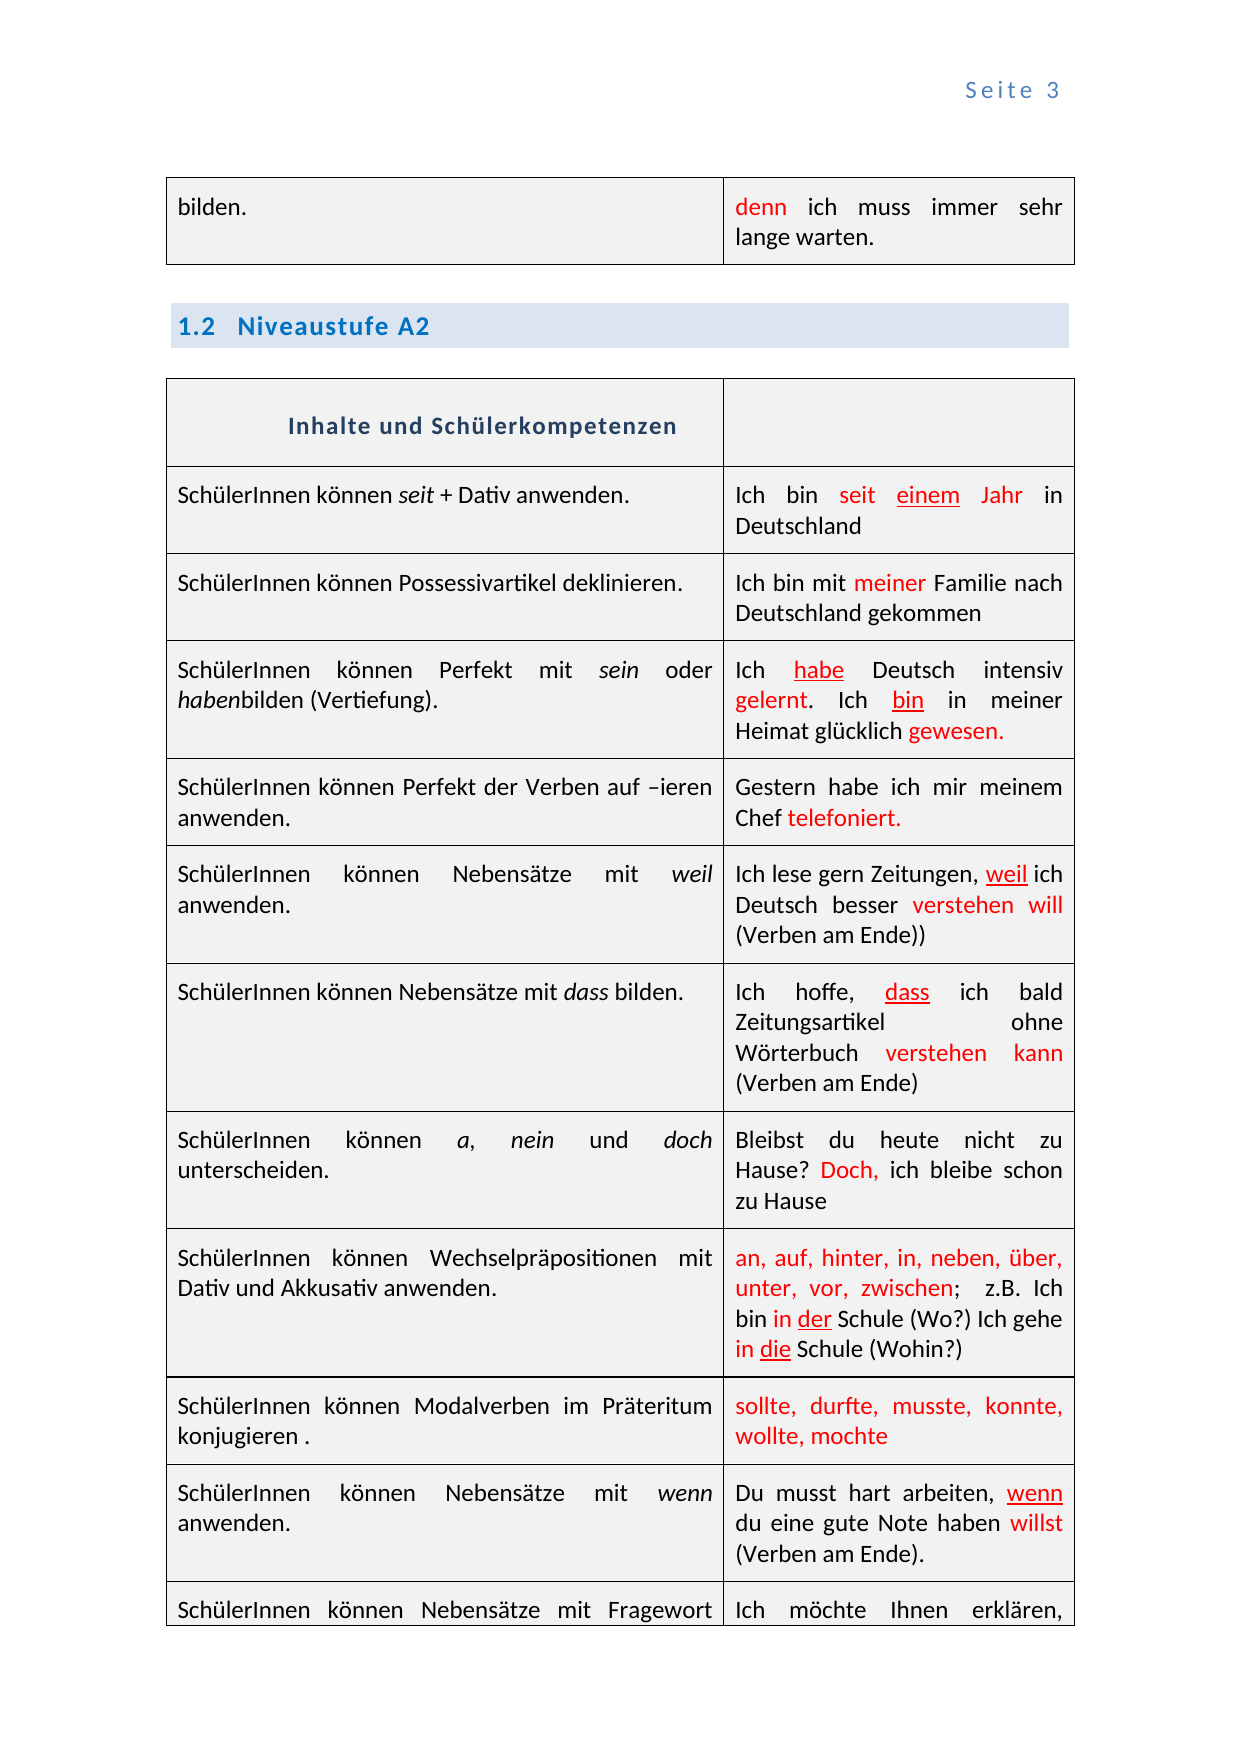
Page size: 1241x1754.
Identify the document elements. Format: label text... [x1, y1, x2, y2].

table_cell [167, 1582, 723, 1625]
table_header Inhalte und Schülerkompetenzen [167, 379, 723, 466]
table_cell Ich hoffe, dass ich bald Zeitungsartikel ohne Wörterbuch verstehen kann (Verben am Ende) [724, 964, 1074, 1111]
table_cell Du musst hart arbeiten, wenn du eine gute Note haben willst (Verben am Ende). [724, 1465, 1074, 1581]
table_cell SchülerInnen können Perfekt mit sein oder habenbilden (Vertiefung). [167, 641, 723, 758]
table_cell SchülerInnen können Nebensätze mit wenn anwenden. [167, 1465, 723, 1581]
table_cell SchülerInnen können seit + Dativ anwenden. [167, 467, 723, 553]
table_cell SchülerInnen können Possessivartikel deklinieren. [167, 554, 723, 640]
table_cell Ich lese gern Zeitungen, weil ich Deutsch besser verstehen will (Verben am Ende)) [724, 846, 1074, 962]
table_cell SchülerInnen können Wechselpräpositionen mit Dativ und Akkusativ anwenden. [167, 1229, 723, 1376]
subtitle Niveaustufe A2 [177, 309, 1063, 342]
table_cell SchülerInnen können a, nein und doch unterscheiden. [167, 1112, 723, 1228]
table_cell Bleibst du heute nicht zu Hause? Doch, ich bleibe schon zu Hause [724, 1112, 1074, 1228]
table_cell Ich habe Deutsch intensiv gelernt. Ich bin in meiner Heimat glücklich gewesen. [724, 641, 1074, 758]
table_cell Ich bin seit einem Jahr in Deutschland [724, 467, 1074, 553]
table_cell SchülerInnen können Perfekt der Verben auf –ieren anwenden. [167, 759, 723, 845]
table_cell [724, 178, 1074, 264]
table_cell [167, 178, 723, 264]
table_cell SchülerInnen können Modalverben im Präteritum konjugieren . [167, 1378, 723, 1463]
table_cell an, auf, hinter, in, neben, über, unter, vor, zwischen; z.B. Ich bin in der Schule (Wo?) Ich gehe in die Schule (Wohin?) [724, 1229, 1074, 1376]
table_cell sollte, durfte, musste, konnte, wollte, mochte [724, 1378, 1074, 1463]
table_cell SchülerInnen können Nebensätze mit dass bilden. [167, 964, 723, 1111]
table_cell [724, 1582, 1074, 1625]
table_cell Ich bin mit meiner Familie nach Deutschland gekommen [724, 554, 1074, 640]
table_header [724, 379, 1074, 466]
table_cell SchülerInnen können Nebensätze mit weil anwenden. [167, 846, 723, 962]
table_cell Gestern habe ich mir meinem Chef telefoniert. [724, 759, 1074, 845]
